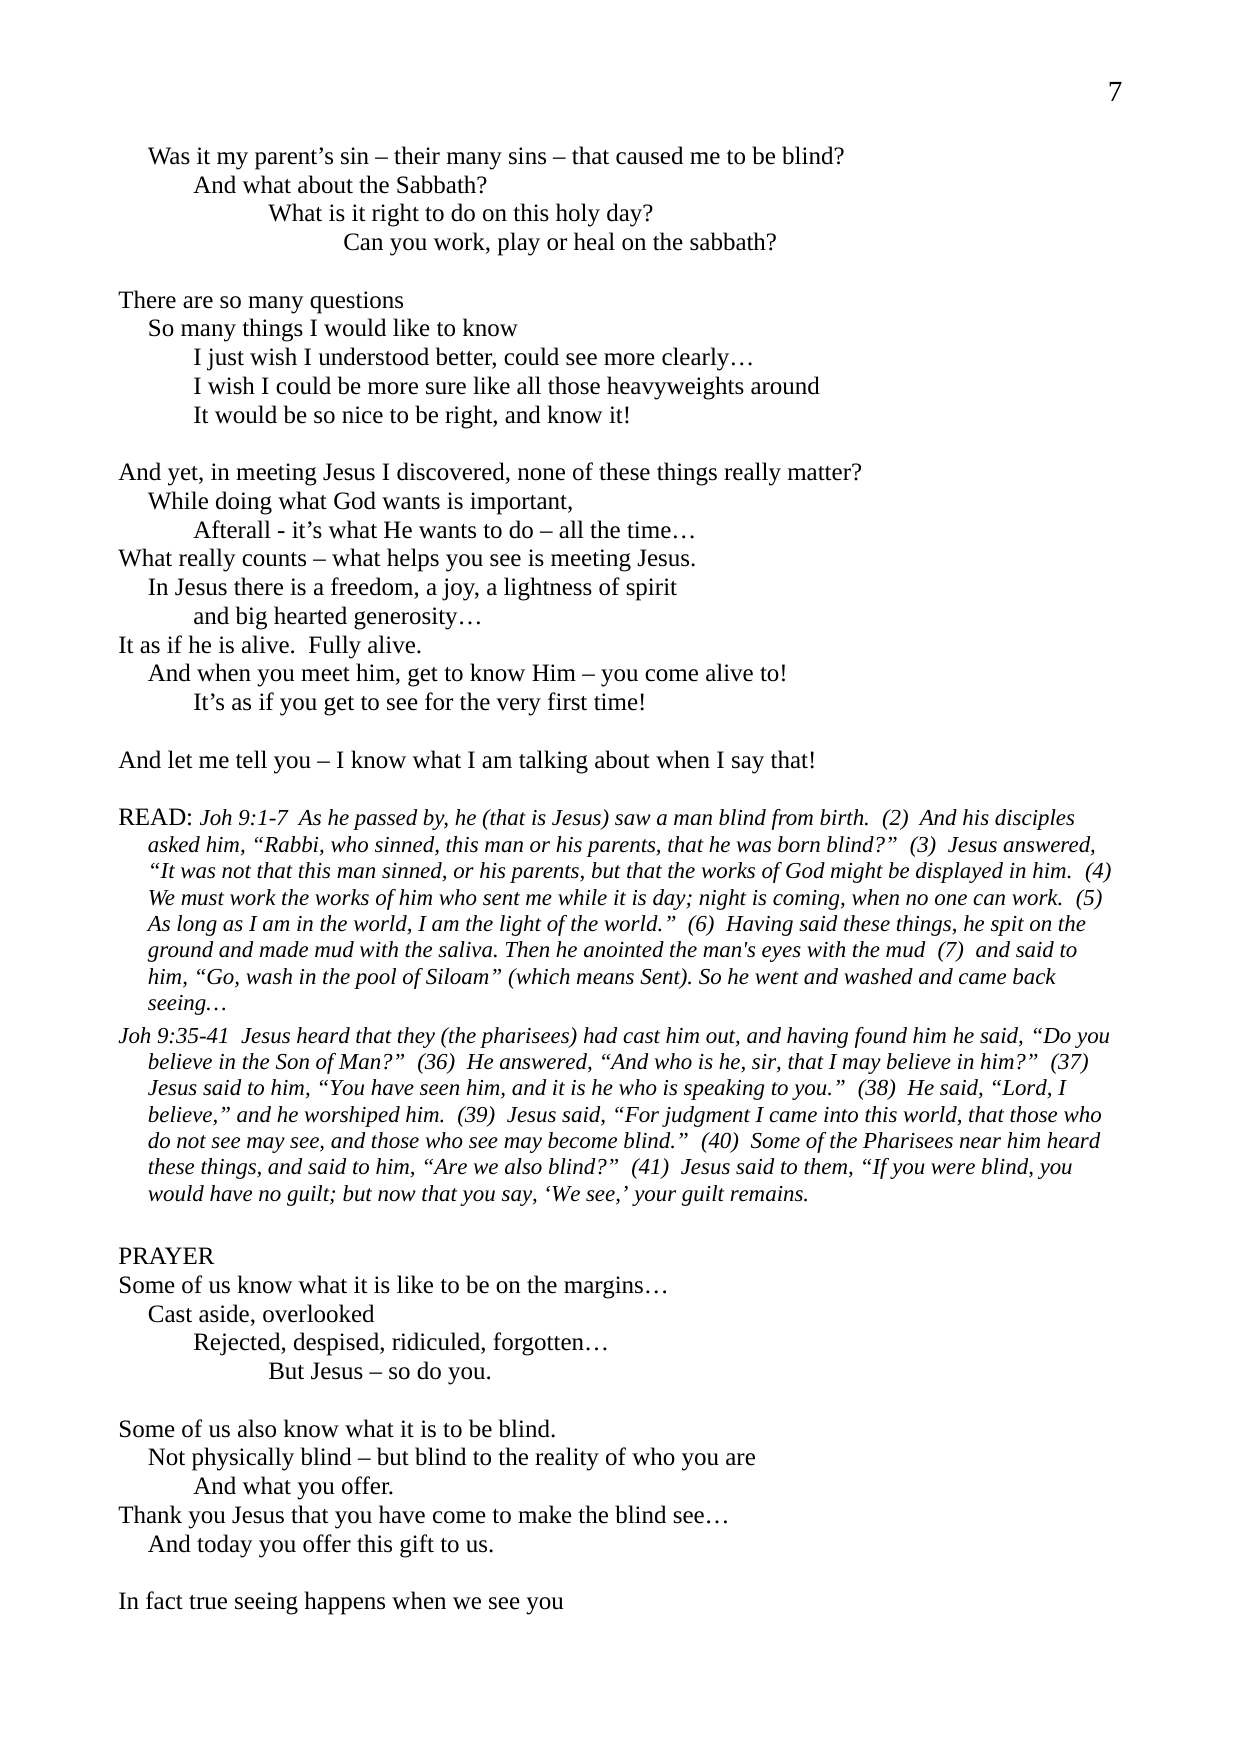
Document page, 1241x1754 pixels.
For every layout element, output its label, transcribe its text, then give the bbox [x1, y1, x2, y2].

text Some of us also know what it is to be blind. [118, 1414, 1122, 1442]
text Not physically blind – but blind to the reality of who you are [148, 1442, 1122, 1471]
text Afterall - it’s what He wants to do – all the time… [148, 515, 1122, 543]
text What really counts – what helps you see is meeting Jesus. [118, 543, 1122, 572]
text And today you offer this gift to us. [148, 1529, 1122, 1557]
text Thank you Jesus that you have come to make the blind see… [118, 1500, 1122, 1529]
text It’s as if you get to see for the very first time! [148, 687, 1122, 716]
text Cast aside, overlooked [148, 1299, 1122, 1327]
text Joh 9:35-41 Jesus heard that they (the pharisees) had cast him out, and having found him he said, “Do you believe in the Son of Man?” (36) He answered, “And who is he, sir, that I may believe in him?” (37) Jesus said to him, “You have seen him, and it is he who is speaking to you.” (38) He said, “Lord, I believe,” and he worshiped him. (39) Jesus said, “For judgment I came into this world, that those who do not see may see, and those who see may become blind.” (40) Some of the Pharisees near him heard these things, and said to him, “Are we also blind?” (41) Jesus said to them, “If you were blind, you would have no guilt; but now that you say, ‘We see,’ your guilt remains. [118, 1022, 1122, 1206]
text READ: Joh 9:1-7 As he passed by, he (that is Jesus) saw a man blind from birth. (2) And his disciples asked him, “Rabbi, who sinned, this man or his parents, that he was born blind?” (3) Jesus answered, “It was not that this man sinned, or his parents, but that the works of God might be displayed in him. (4) We must work the works of him who sent me while it is day; night is coming, when no one can work. (5) As long as I am in the world, I am the light of the world.” (6) Having said these things, he spit on the ground and made mud with the saliva. Then he anointed the man's eyes with the mud (7) and said to him, “Go, wash in the pool of Siloam” (which means Sent). So he went and washed and came back seeing… [118, 802, 1122, 1015]
text What is it right to do on this holy day? [193, 198, 1122, 227]
text While doing what God wants is important, [148, 486, 1122, 515]
text Some of us know what it is like to be on the margins… [118, 1270, 1122, 1299]
text And let me tell you – I know what I am talking about when I say that! [118, 745, 1122, 773]
text But Jesus – so do you. [223, 1356, 1122, 1385]
text And when you meet him, get to know Him – you come alive to! [148, 658, 1122, 687]
text And what about the Sabbath? [148, 170, 1122, 198]
text Was it my parent’s sin – their many sins – that caused me to be blind? [148, 141, 1122, 170]
text I just wish I understood better, could see more clearly… [148, 342, 1122, 371]
text Rejected, despised, ridiculed, forgotten… [148, 1327, 1122, 1356]
text Can you work, play or heal on the sabbath? [298, 227, 1122, 256]
text So many things I would like to know [148, 313, 1122, 342]
text It would be so nice to be right, and know it! [148, 400, 1122, 428]
text I wish I could be more sure like all those heavyweights around [148, 371, 1122, 400]
text In fact true seeing happens when we see you [118, 1586, 1122, 1615]
text In Jesus there is a freedom, a joy, a lightness of spirit [148, 572, 1122, 601]
text PRAYER [118, 1241, 1122, 1270]
text and big hearted generosity… [148, 601, 1122, 630]
text There are so many questions [118, 285, 1122, 313]
text And yet, in meeting Jesus I discovered, none of these things really matter? [118, 457, 1122, 486]
text And what you offer. [148, 1471, 1122, 1500]
text It as if he is alive. Fully alive. [118, 630, 1122, 658]
